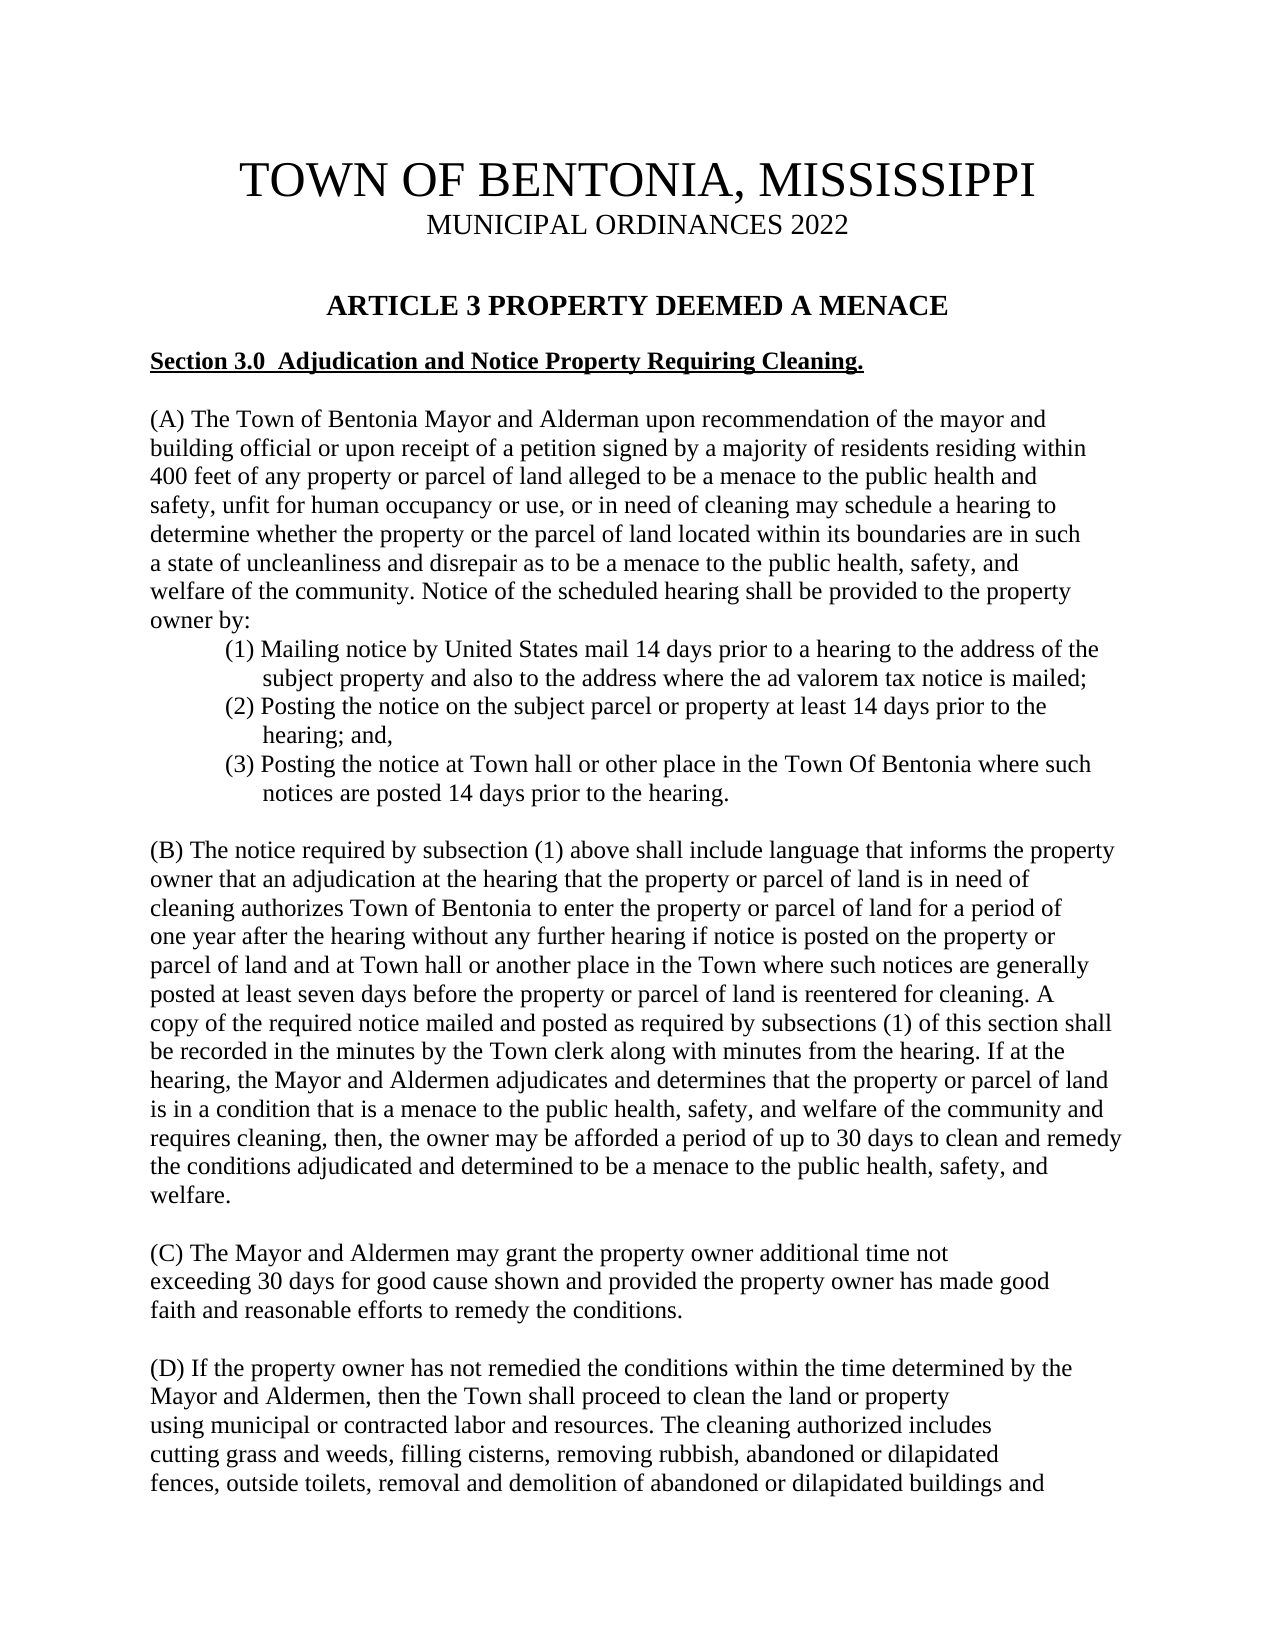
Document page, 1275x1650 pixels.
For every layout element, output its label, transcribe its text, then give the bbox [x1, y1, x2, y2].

text (A) The Town of Bentonia Mayor and Alderman upon recommendation of the mayor and [150, 404, 1125, 433]
text faith and reasonable efforts to remedy the conditions. [150, 1295, 1125, 1324]
text ARTICLE 3 PROPERTY DEEMED A MENACE [150, 288, 1125, 321]
text determine whether the property or the parcel of land located within its boundaries are in such [150, 519, 1125, 548]
text 400 feet of any property or parcel of land alleged to be a menace to the public health and [150, 461, 1125, 490]
text Section 3.0 Adjudication and Notice Property Requiring Cleaning. [150, 346, 1125, 375]
text (1) Mailing notice by United States mail 14 days prior to a hearing to the address of the [150, 634, 1125, 663]
text fences, outside toilets, removal and demolition of abandoned or dilapidated buildings and [150, 1468, 1125, 1496]
text MUNICIPAL ORDINANCES 2022 [150, 207, 1125, 241]
text copy of the required notice mailed and posted as required by subsections (1) of this section shall be recorded in the minutes by the Town clerk along with minutes from the hearing. If at the hearing, the Mayor and Aldermen adjudicates and determines that the property or parcel of land is in a condition that is a menace to the public health, safety, and welfare of the community and requires cleaning, then, the owner may be afforded a period of up to 30 days to clean and remedy the conditions adjudicated and determined to be a menace to the public health, safety, and welfare. [150, 1008, 1125, 1209]
text cleaning authorizes Town of Bentonia to enter the property or parcel of land for a period of [150, 893, 1125, 921]
text one year after the hearing without any further hearing if notice is posted on the property or [150, 921, 1125, 950]
text using municipal or contracted labor and resources. The cleaning authorized includes [150, 1410, 1125, 1439]
text (2) Posting the notice on the subject parcel or property at least 14 days prior to the hearing; and, [225, 691, 1125, 749]
text owner by: [150, 605, 1125, 634]
text (3) Posting the notice at Town hall or other place in the Town Of Bentonia where such notices are posted 14 days prior to the hearing. [225, 749, 1125, 806]
text cutting grass and weeds, filling cisterns, removing rubbish, abandoned or dilapidated [150, 1439, 1125, 1468]
text subject property and also to the address where the ad valorem tax notice is mailed; [150, 663, 1125, 691]
text parcel of land and at Town hall or another place in the Town where such notices are generally [150, 950, 1125, 979]
text a state of uncleanliness and disrepair as to be a menace to the public health, safety, and [150, 548, 1125, 576]
text building official or upon receipt of a petition signed by a majority of residents residing within [150, 433, 1125, 461]
text (C) The Mayor and Aldermen may grant the property owner additional time not [150, 1238, 1125, 1266]
text owner that an adjudication at the hearing that the property or parcel of land is in need of [150, 864, 1125, 893]
text welfare of the community. Notice of the scheduled hearing shall be provided to the property [150, 576, 1125, 605]
text Mayor and Aldermen, then the Town shall proceed to clean the land or property [150, 1381, 1125, 1410]
text exceeding 30 days for good cause shown and provided the property owner has made good [150, 1266, 1125, 1295]
text posted at least seven days before the property or parcel of land is reentered for cleaning. A [150, 979, 1125, 1008]
text TOWN OF BENTONIA, MISSISSIPPI [150, 150, 1125, 207]
text (B) The notice required by subsection (1) above shall include language that informs the property [150, 835, 1125, 864]
text safety, unfit for human occupancy or use, or in need of cleaning may schedule a hearing to [150, 490, 1125, 519]
text (D) If the property owner has not remedied the conditions within the time determined by the [150, 1353, 1125, 1381]
